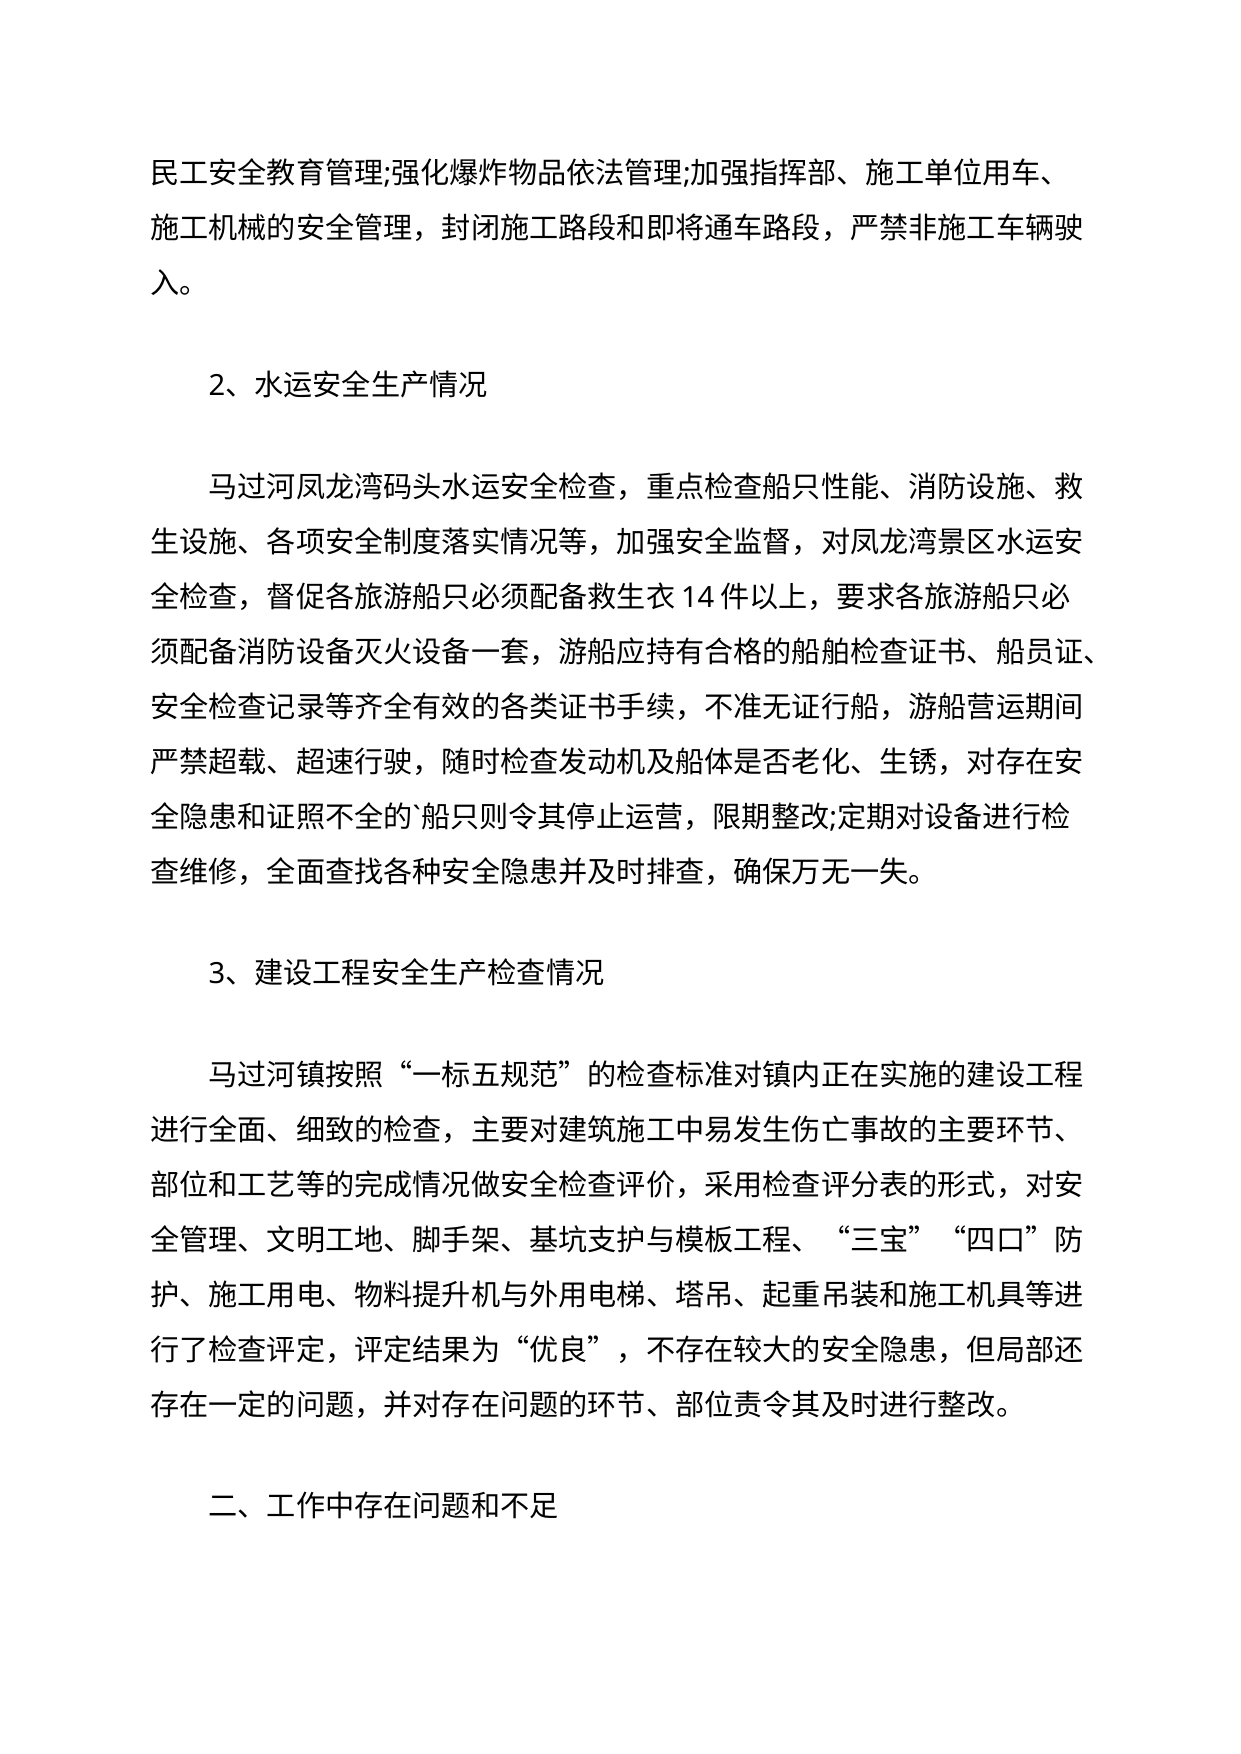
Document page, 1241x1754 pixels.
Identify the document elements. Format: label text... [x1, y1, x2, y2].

text 2、水运安全生产情况 [150, 362, 1090, 404]
text 马过河凤龙湾码头水运安全检查，重点检查船只性能、消防设施、救生设施、各项安全制度落实情况等，加强安全监督，对凤龙湾景区水运安全检查，督促各旅游船只必须配备救生衣14件以上，要求各旅游船只必须配备消防设备灭火设备一套，游船应持有合格的船舶检查证书、船员证、安全检查记录等齐全有效的各类证书手续，不准无证行船，游船营运期间严禁超载、超速行驶，随时检查发动机及船体是否老化、生锈，对存在安全隐患和证照不全的`船只则令其停止运营，限期整改;定期对设备进行检查维修，全面查找各种安全隐患并及时排查，确保万无一失。 [150, 464, 1090, 890]
text 二、工作中存在问题和不足 [150, 1483, 1090, 1525]
text 马过河镇按照“一标五规范”的检查标准对镇内正在实施的建设工程进行全面、细致的检查，主要对建筑施工中易发生伤亡事故的主要环节、部位和工艺等的完成情况做安全检查评价，采用检查评分表的形式，对安全管理、文明工地、脚手架、基坑支护与模板工程、“三宝”“四口”防护、施工用电、物料提升机与外用电梯、塔吊、起重吊装和施工机具等进行了检查评定，评定结果为“优良”，不存在较大的安全隐患，但局部还存在一定的问题，并对存在问题的环节、部位责令其及时进行整改。 [150, 1052, 1090, 1423]
text 3、建设工程安全生产检查情况 [150, 950, 1090, 992]
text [150, 150, 1090, 302]
